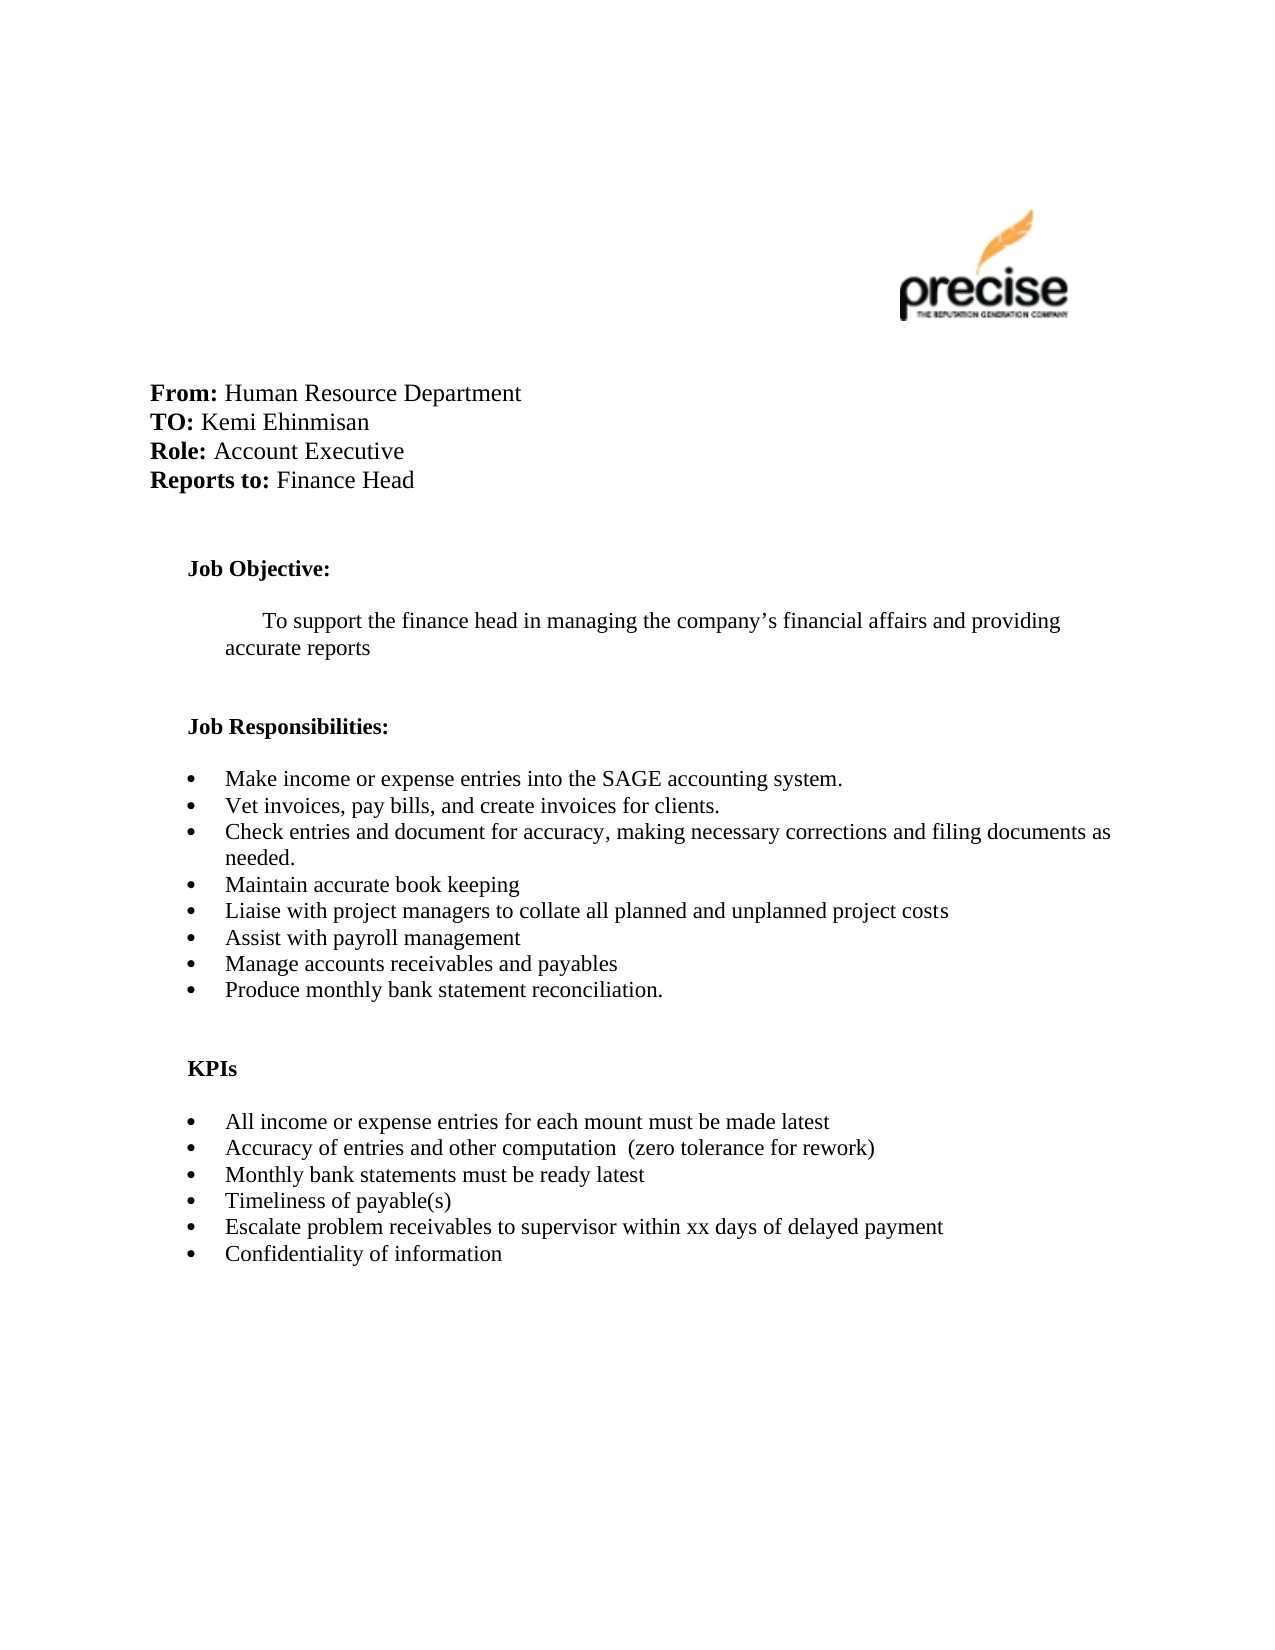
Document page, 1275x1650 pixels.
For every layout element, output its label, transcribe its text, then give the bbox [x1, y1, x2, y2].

list Vet invoices, pay bills, and create invoices for clients. [187, 792, 1125, 818]
list Job Responsibilities: [187, 713, 1125, 739]
list To support the finance head in managing the company’s financial affairs and providing accurate reports [187, 607, 1125, 660]
list Liaise with project managers to collate all planned and unplanned project costs [187, 897, 1125, 923]
list Timeliness of payable(s) [187, 1187, 1125, 1213]
text From: Human Resource Department [150, 378, 1125, 407]
list Make income or expense entries into the SAGE accounting system. [187, 765, 1125, 792]
list Assist with payroll management [187, 923, 1125, 950]
list Monthly bank statements must be ready latest [187, 1161, 1125, 1187]
list Job Objective: [187, 554, 1125, 581]
list KPIs [187, 1055, 1125, 1082]
list Produce monthly bank statement reconciliation. [187, 976, 1125, 1003]
text Role: Account Executive [150, 436, 1125, 465]
list Maintain accurate book keeping [187, 871, 1125, 897]
text TO: Kemi Ehinmisan [150, 407, 1125, 436]
list Escalate problem receivables to supervisor within xx days of delayed payment [187, 1213, 1125, 1240]
picture [900, 209, 1069, 321]
text Reports to: Finance Head [150, 465, 1125, 493]
list All income or expense entries for each mount must be made latest [187, 1108, 1125, 1134]
list Accuracy of entries and other computation (zero tolerance for rework) [187, 1134, 1125, 1161]
list Check entries and document for accuracy, making necessary corrections and filing documents as needed. [187, 818, 1125, 871]
list Confidentiality of information [187, 1240, 1125, 1266]
list Manage accounts receivables and payables [187, 950, 1125, 976]
